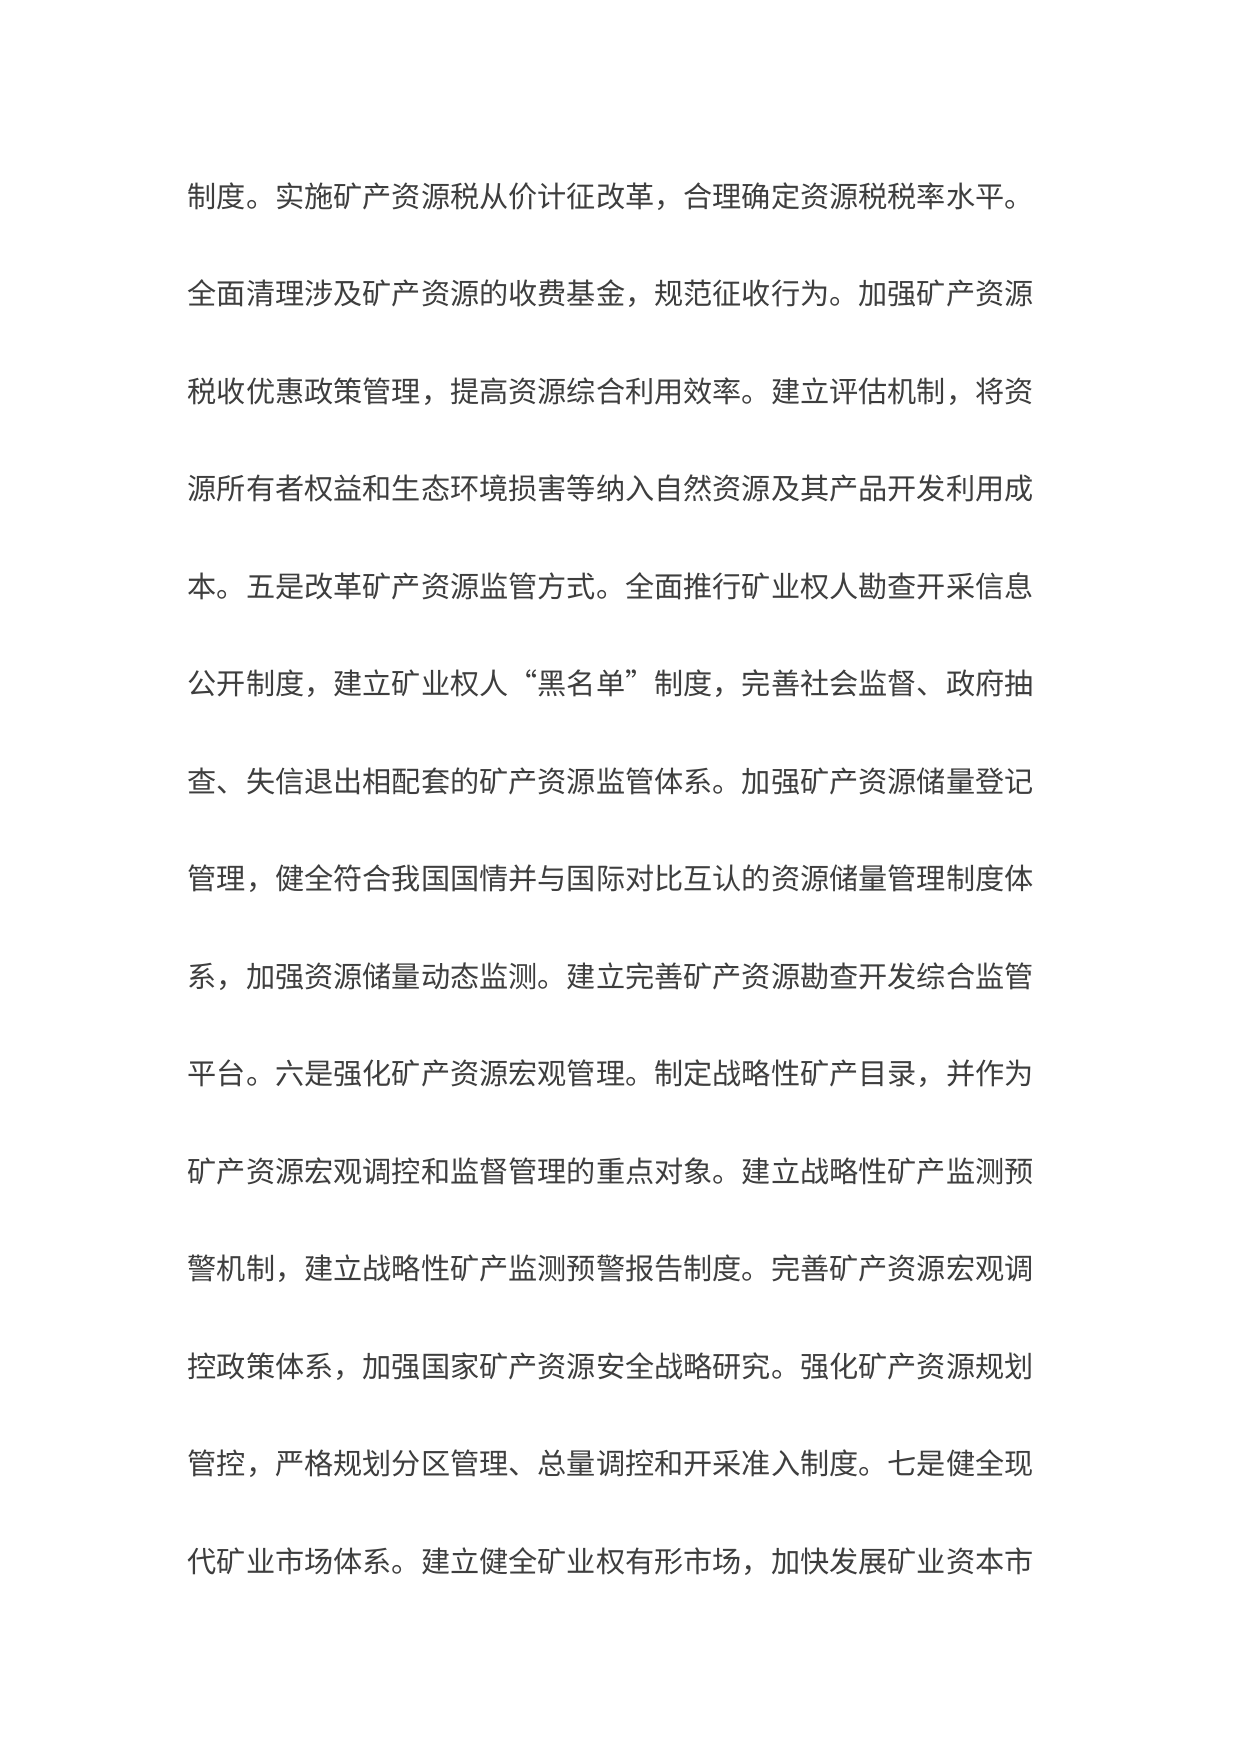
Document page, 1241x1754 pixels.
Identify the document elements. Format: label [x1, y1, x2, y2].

text [187, 162, 1053, 1592]
